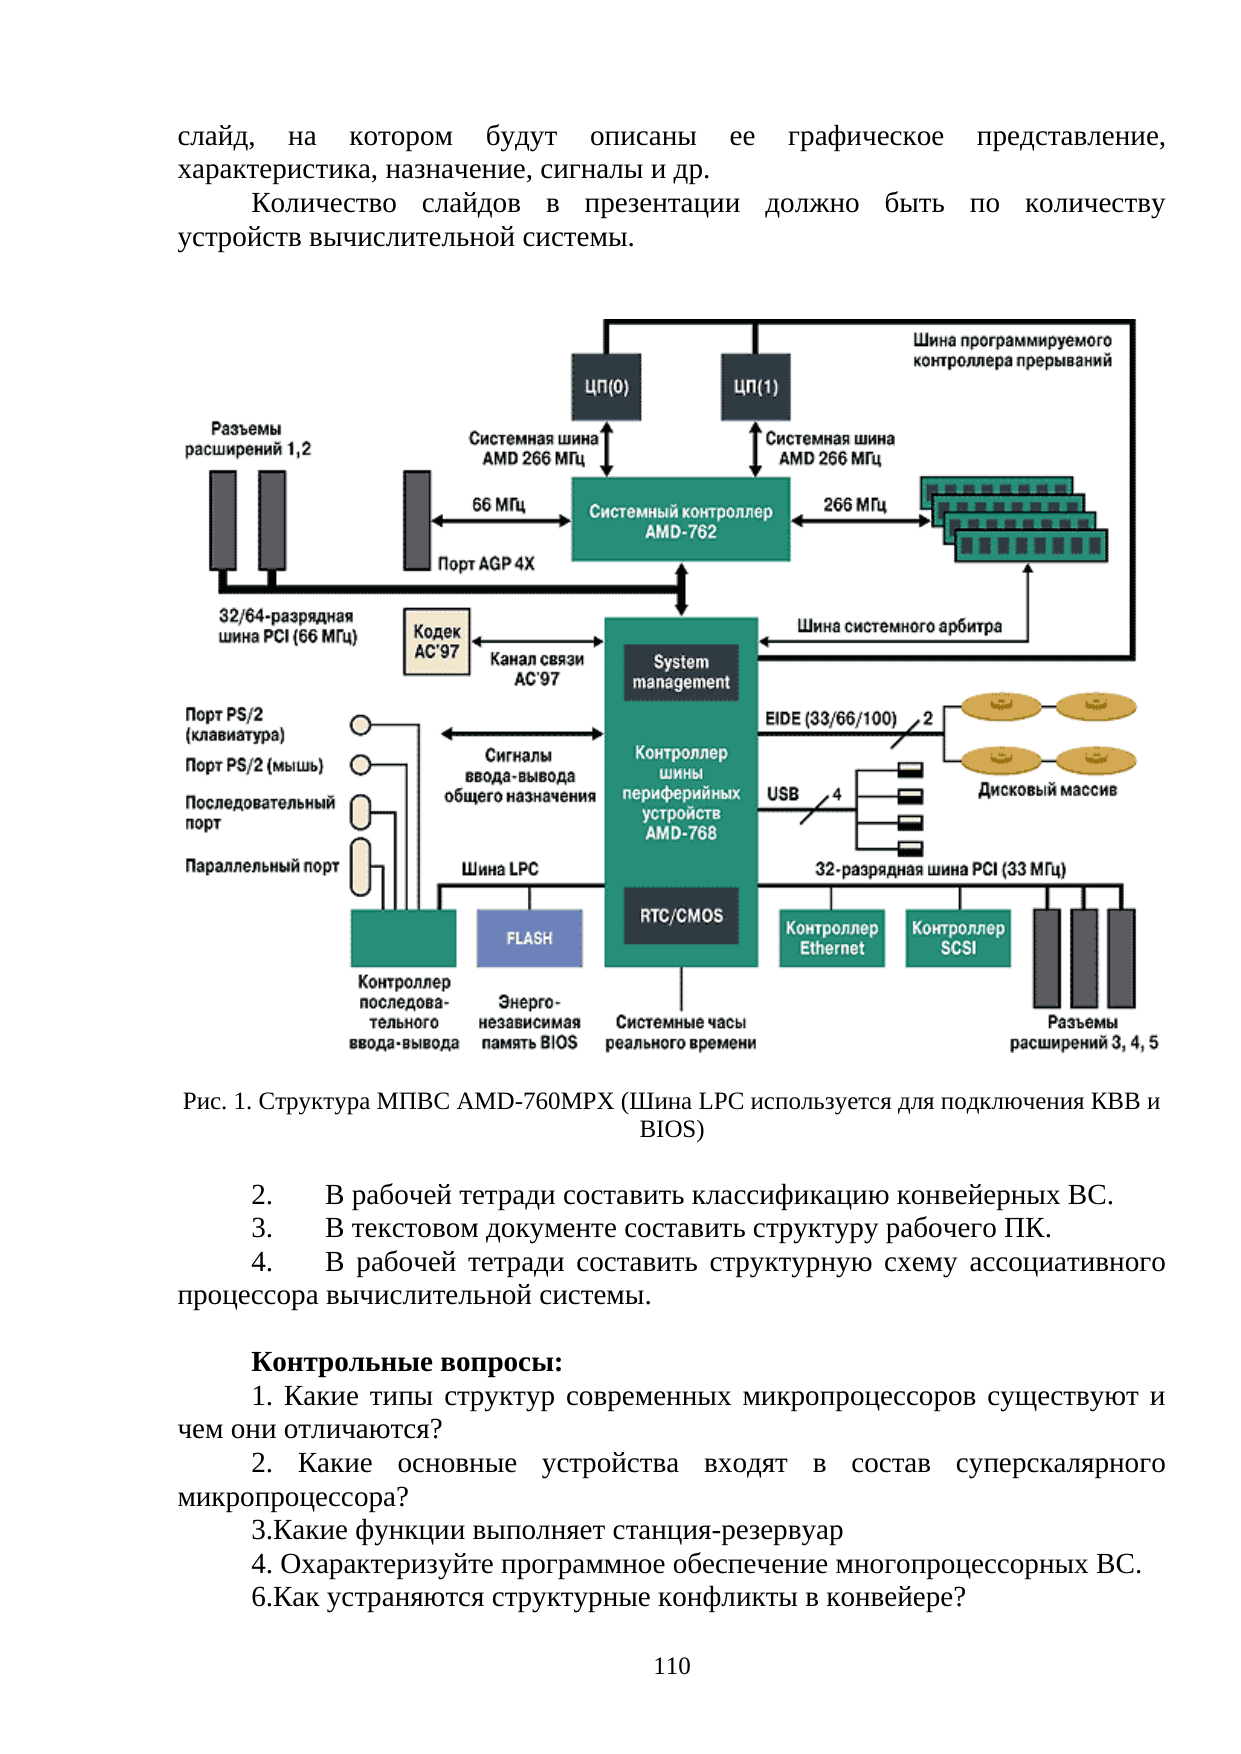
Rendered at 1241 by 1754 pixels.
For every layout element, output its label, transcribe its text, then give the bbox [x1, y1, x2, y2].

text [177, 118, 1167, 185]
text Рис. 1. Структура МПВС AMD-760MPX (Шина LPC используется для подключения КВВ и BIOS) [177, 1086, 1167, 1143]
list В текстовом документе составить структуру рабочего ПК. [177, 1210, 1167, 1244]
list В рабочей тетради составить структурную схему ассоциативного процессора вычислительной системы. [177, 1244, 1167, 1311]
text 6.Как устраняются структурные конфликты в конвейере? [177, 1579, 1167, 1613]
text Контрольные вопросы: [177, 1344, 1167, 1378]
text 3.Какие функции выполняет станция-резервуар [177, 1512, 1167, 1546]
picture [185, 319, 1159, 1053]
text 4. Охарактеризуйте программное обеспечение многопроцессорных ВС. [177, 1546, 1167, 1579]
text 2. Какие основные устройства входят в состав суперскалярного микропроцессора? [177, 1445, 1167, 1512]
text Количество слайдов в презентации должно быть по количеству устройств вычислительной системы. [177, 185, 1167, 252]
text 1. Какие типы структур современных микропроцессоров существуют и чем они отличаются? [177, 1378, 1167, 1445]
list В рабочей тетради составить классификацию конвейерных ВС. [177, 1177, 1167, 1210]
